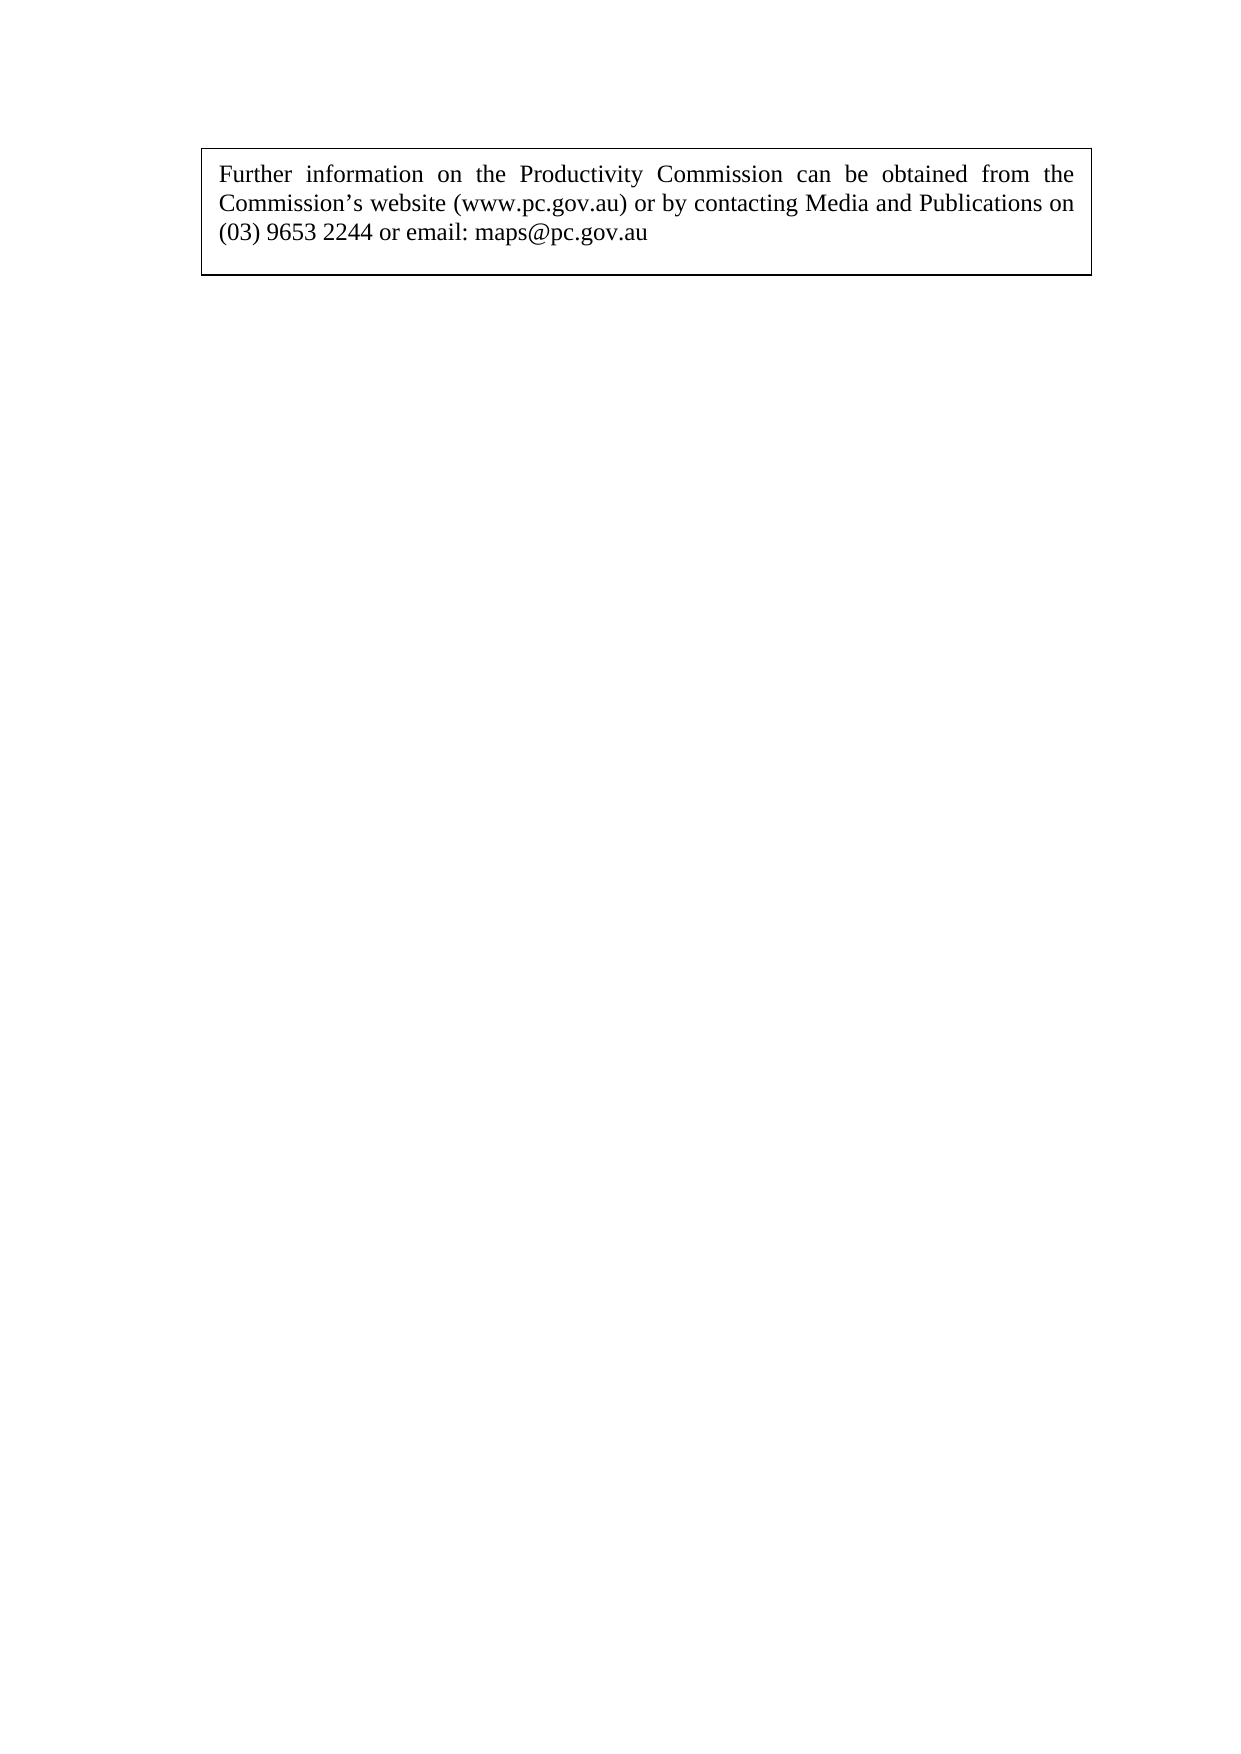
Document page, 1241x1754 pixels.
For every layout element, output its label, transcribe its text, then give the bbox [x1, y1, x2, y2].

text Further information on the Productivity Commission can be obtained from the Commission’s website (www.pc.gov.au) or by contacting Media and Publications on (03) 9653 2244 or email: maps@pc.gov.au [202, 149, 1091, 274]
